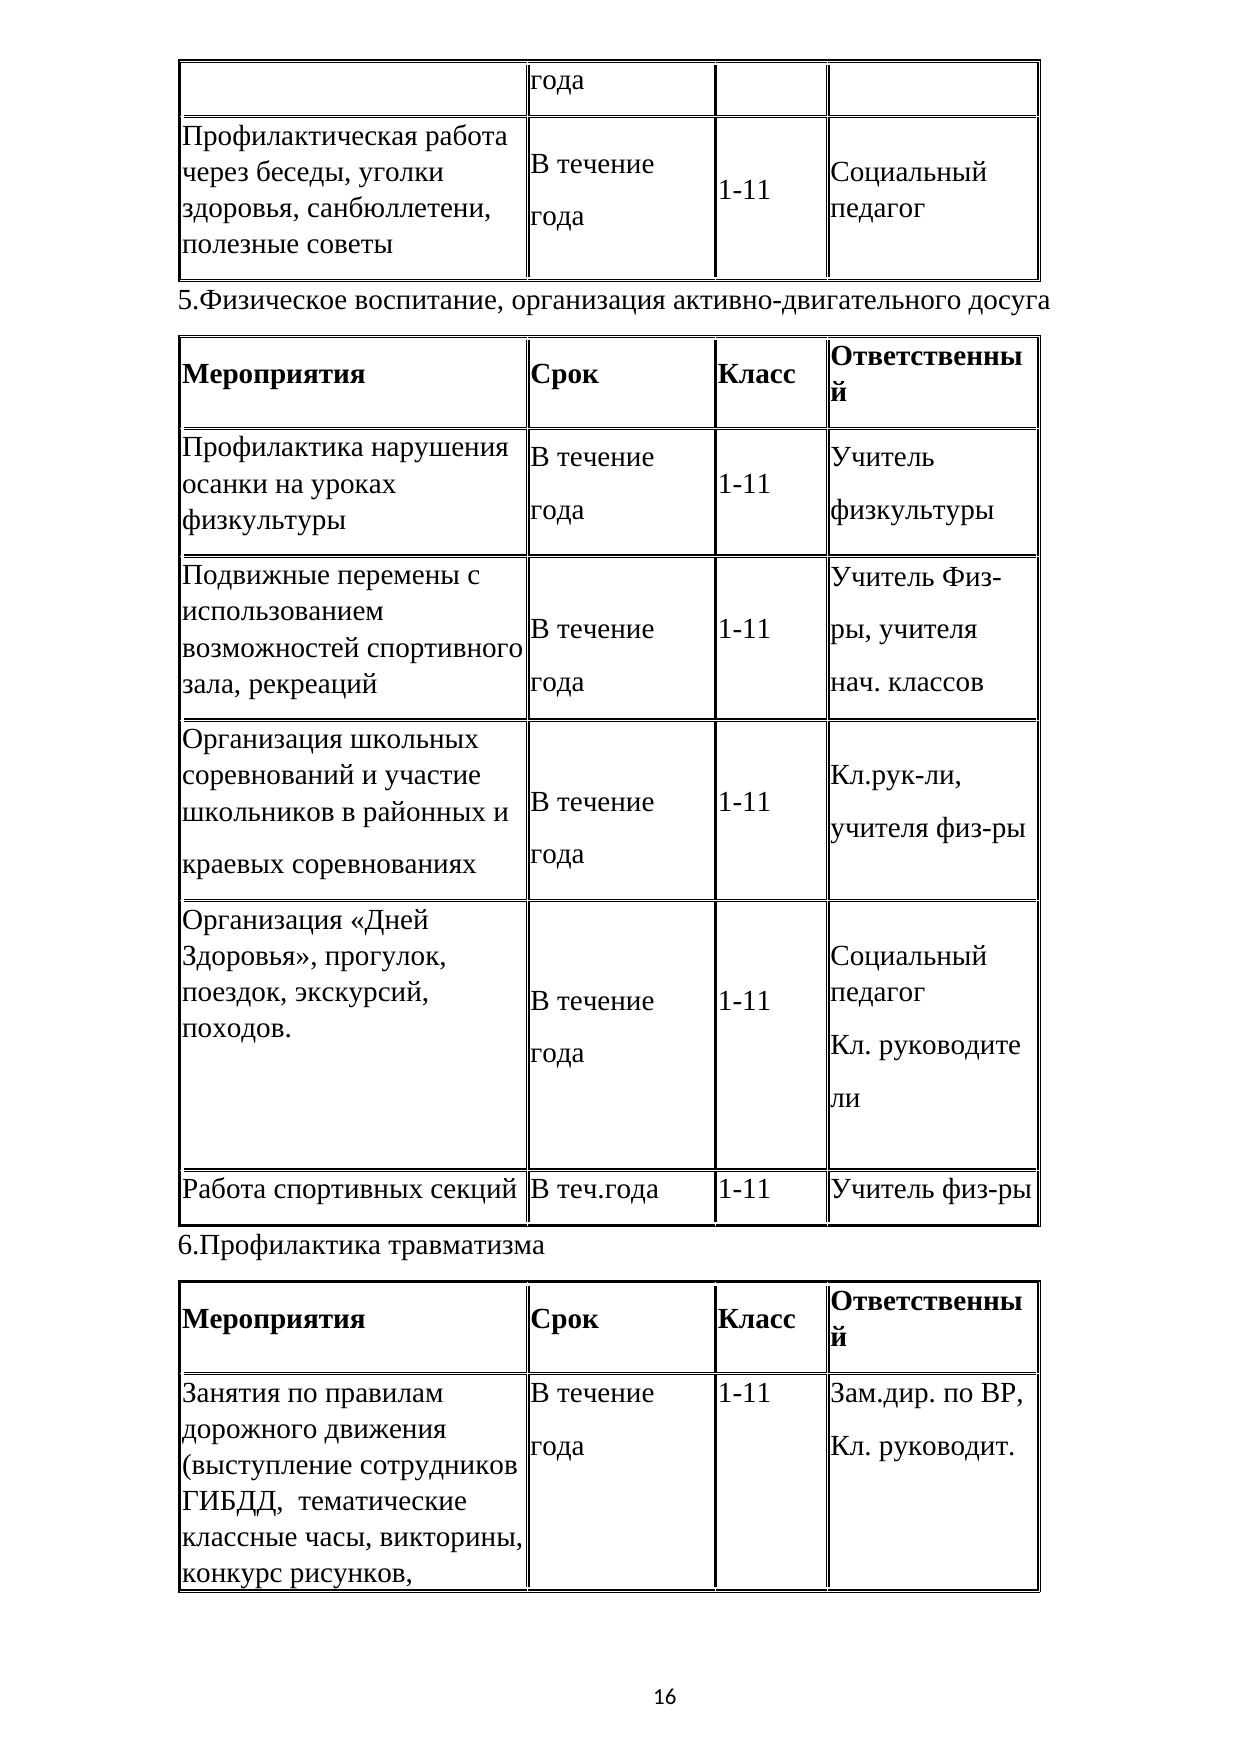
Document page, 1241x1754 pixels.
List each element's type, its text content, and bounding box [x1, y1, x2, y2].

table_cell Учитель Физ- ры, учителя нач. классов [830, 554, 1038, 718]
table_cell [180, 1372, 528, 1589]
table_cell В теч.года [528, 1172, 715, 1224]
table_cell 1-11 [717, 722, 826, 899]
table_cell 1-11 [717, 558, 826, 718]
table_header Класс [715, 1282, 828, 1372]
table_header Класс [715, 336, 828, 426]
table_cell 1-11 [715, 115, 828, 279]
table_cell Профилактика нарушения осанки на уроках физкультуры [181, 426, 526, 554]
table_cell В течение года [528, 63, 715, 115]
table_cell Организация «Дней Здоровья», прогулок, поездок, экскурсий, походов. [180, 899, 528, 1168]
table_header Мероприятия [180, 336, 528, 426]
table_cell Подвижные перемены с использованием возможностей спортивного зала, рекреаций [181, 554, 526, 718]
table_header Срок [528, 338, 715, 426]
table_header Ответственный [828, 1283, 1037, 1372]
table_header Срок [528, 1283, 715, 1372]
table_cell 1-11 [717, 902, 826, 1168]
table_cell 1-11 [715, 1372, 828, 1589]
table_cell Учитель физкультуры [830, 426, 1038, 554]
table_cell 1-11 [717, 430, 826, 554]
table_header Мероприятия [181, 1282, 528, 1372]
table_cell мед.сестра [828, 63, 1037, 115]
table_cell 1-11 [715, 1168, 828, 1224]
text 5.Физическое воспитание, организация активно-двигательного досуга [177, 282, 1152, 315]
table_cell Социальный педагог [828, 115, 1039, 279]
table_cell Социальный педагог Кл. руководите ли [828, 899, 1039, 1168]
text 6.Профилактика травматизма [177, 1227, 1152, 1261]
table_cell В течение года [530, 722, 714, 899]
table_cell В течение года [530, 430, 714, 554]
table_cell Организация школьных соревнований и участие школьников в районных и краевых соревнованиях [181, 718, 526, 899]
table_cell В течение года [528, 118, 715, 279]
table_cell В течение года [530, 902, 714, 1168]
table_cell В течение года [530, 558, 714, 718]
table_cell Работа спортивных секций [181, 1168, 528, 1224]
table_cell Профилактическая работа через беседы, уголки здоровья, санбюллетени, полезные советы [180, 115, 528, 279]
table_cell Учитель физ-ры [828, 1168, 1038, 1224]
table_cell Кл.рук-ли, учителя физ-ры [830, 718, 1038, 899]
table_cell 1-11 [715, 61, 828, 115]
table_header Ответственный [828, 338, 1037, 426]
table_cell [181, 61, 528, 115]
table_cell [828, 1372, 1039, 1589]
table_cell В течение года [528, 1375, 715, 1589]
